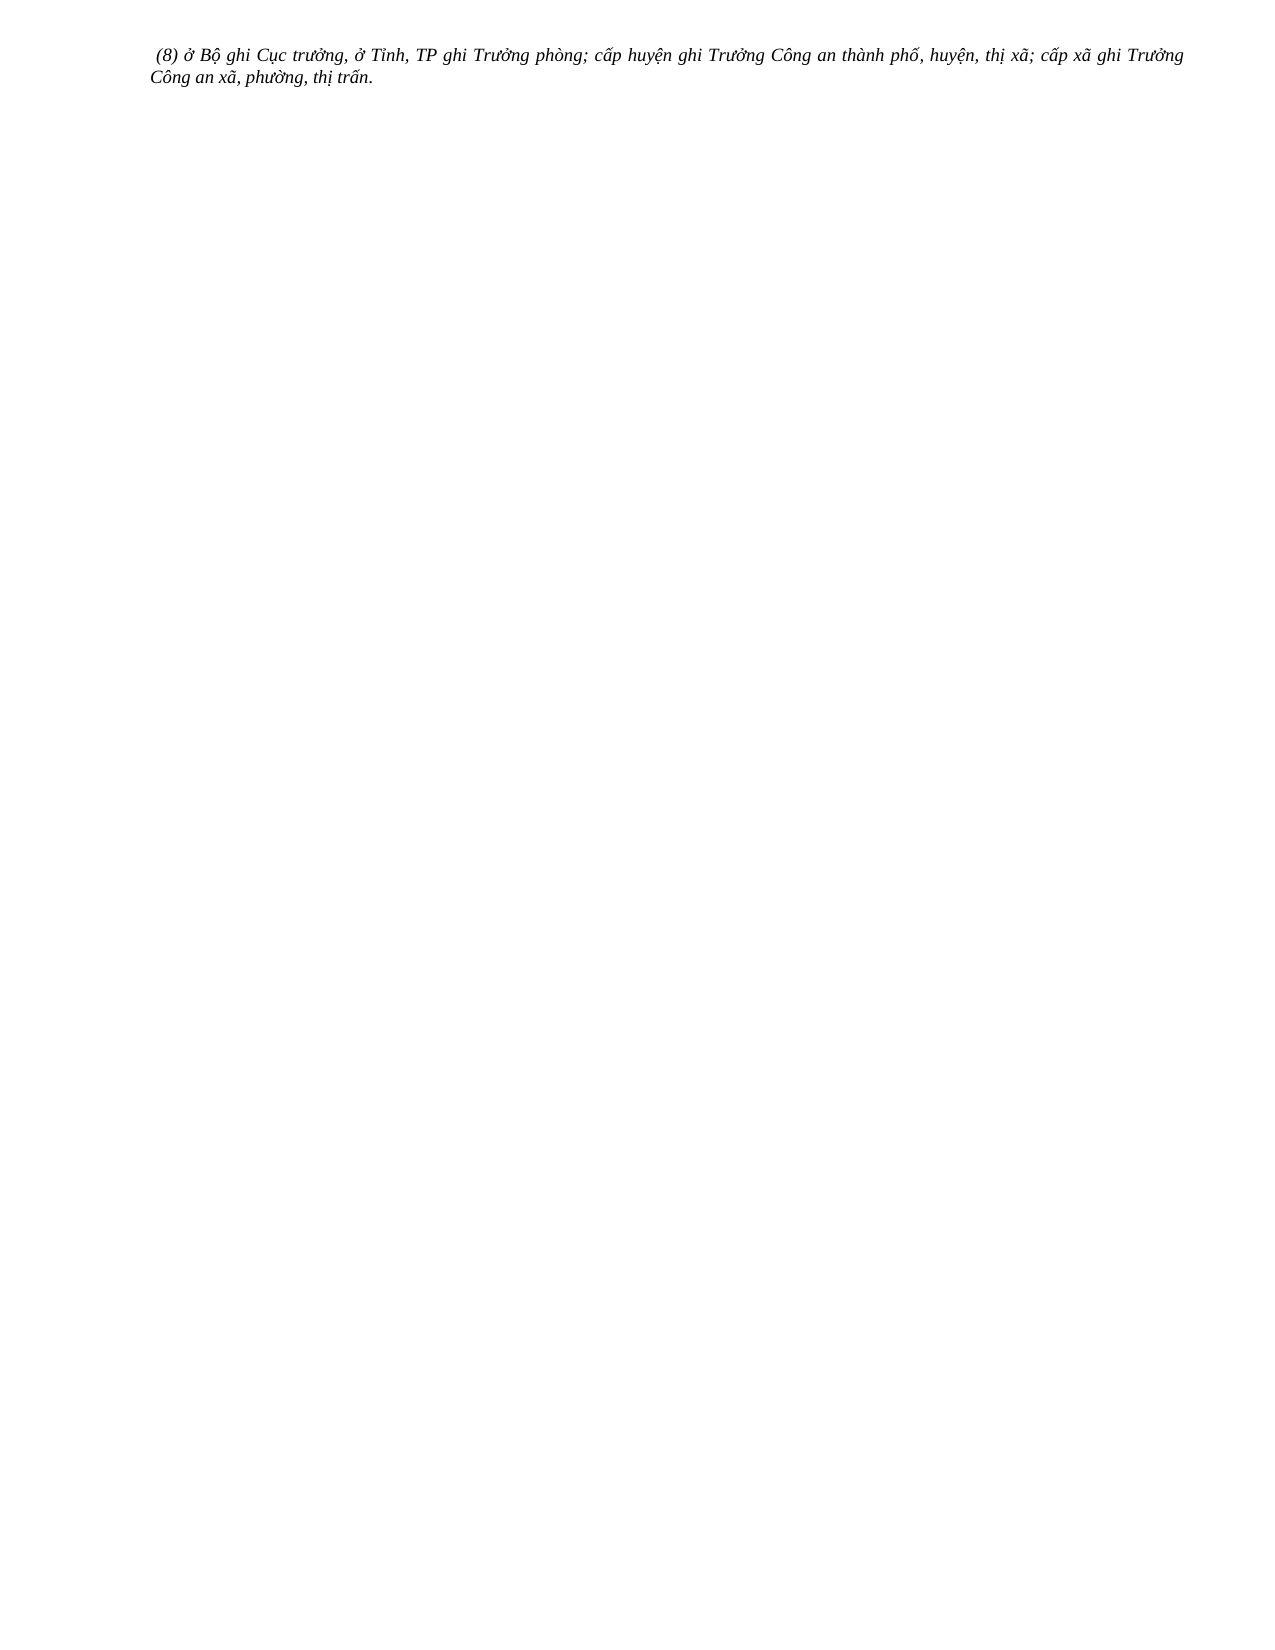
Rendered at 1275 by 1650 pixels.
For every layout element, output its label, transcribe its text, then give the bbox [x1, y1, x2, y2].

text (8) ở Bộ ghi Cục trưởng, ở Tỉnh, TP ghi Trưởng phòng; cấp huyện ghi Trưởng Công an thành phố, huyện, thị xã; cấp xã ghi Trưởng Công an xã, phường, thị trấn. [150, 44, 1186, 87]
